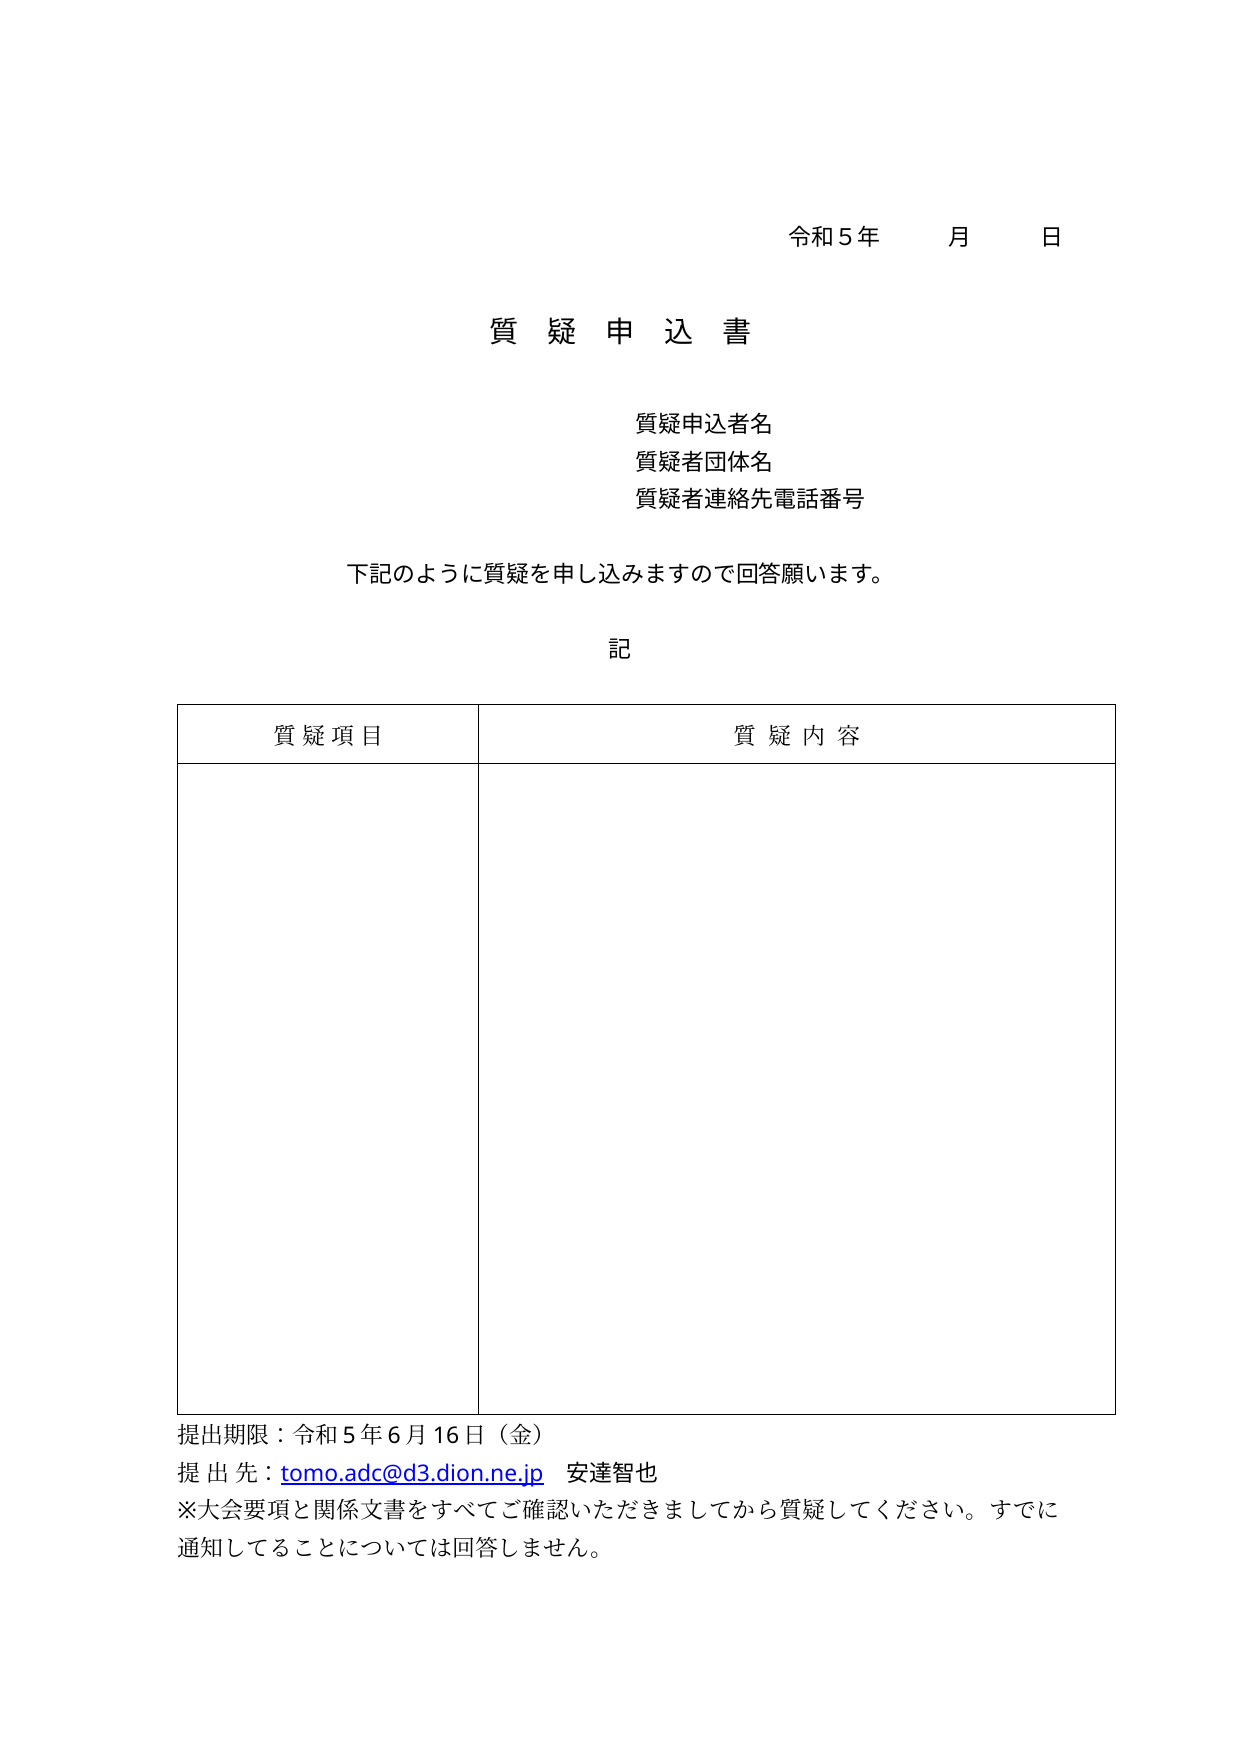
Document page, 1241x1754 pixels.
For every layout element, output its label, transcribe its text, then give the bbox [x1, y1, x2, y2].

text ※大会要項と関係文書をすべてご確認いただきましてから質疑してください。すでに通知してることについては回答しません。 [177, 1490, 1063, 1565]
table_header 質 疑 項 目 [178, 705, 478, 763]
text 下記のように質疑を申し込みますので回答願います。 [177, 554, 1063, 592]
table_header 質 疑 内 容 [479, 705, 1115, 763]
text 質疑申込者名 [177, 404, 1063, 442]
table_cell [479, 764, 1115, 1414]
text 質疑者連絡先電話番号 [177, 479, 1063, 517]
text 令和５年 月 日 [177, 217, 1063, 254]
text 提 出 先：tomo.adc@d3.dion.ne.jp 安達智也 [177, 1452, 1063, 1490]
subtitle 記 [177, 629, 1063, 667]
text 質 疑 申 込 書 [177, 292, 1063, 367]
table_cell [178, 764, 478, 1414]
text 質疑者団体名 [177, 442, 1063, 479]
text 提出期限：令和5年6月16日（金） [177, 1415, 1063, 1452]
